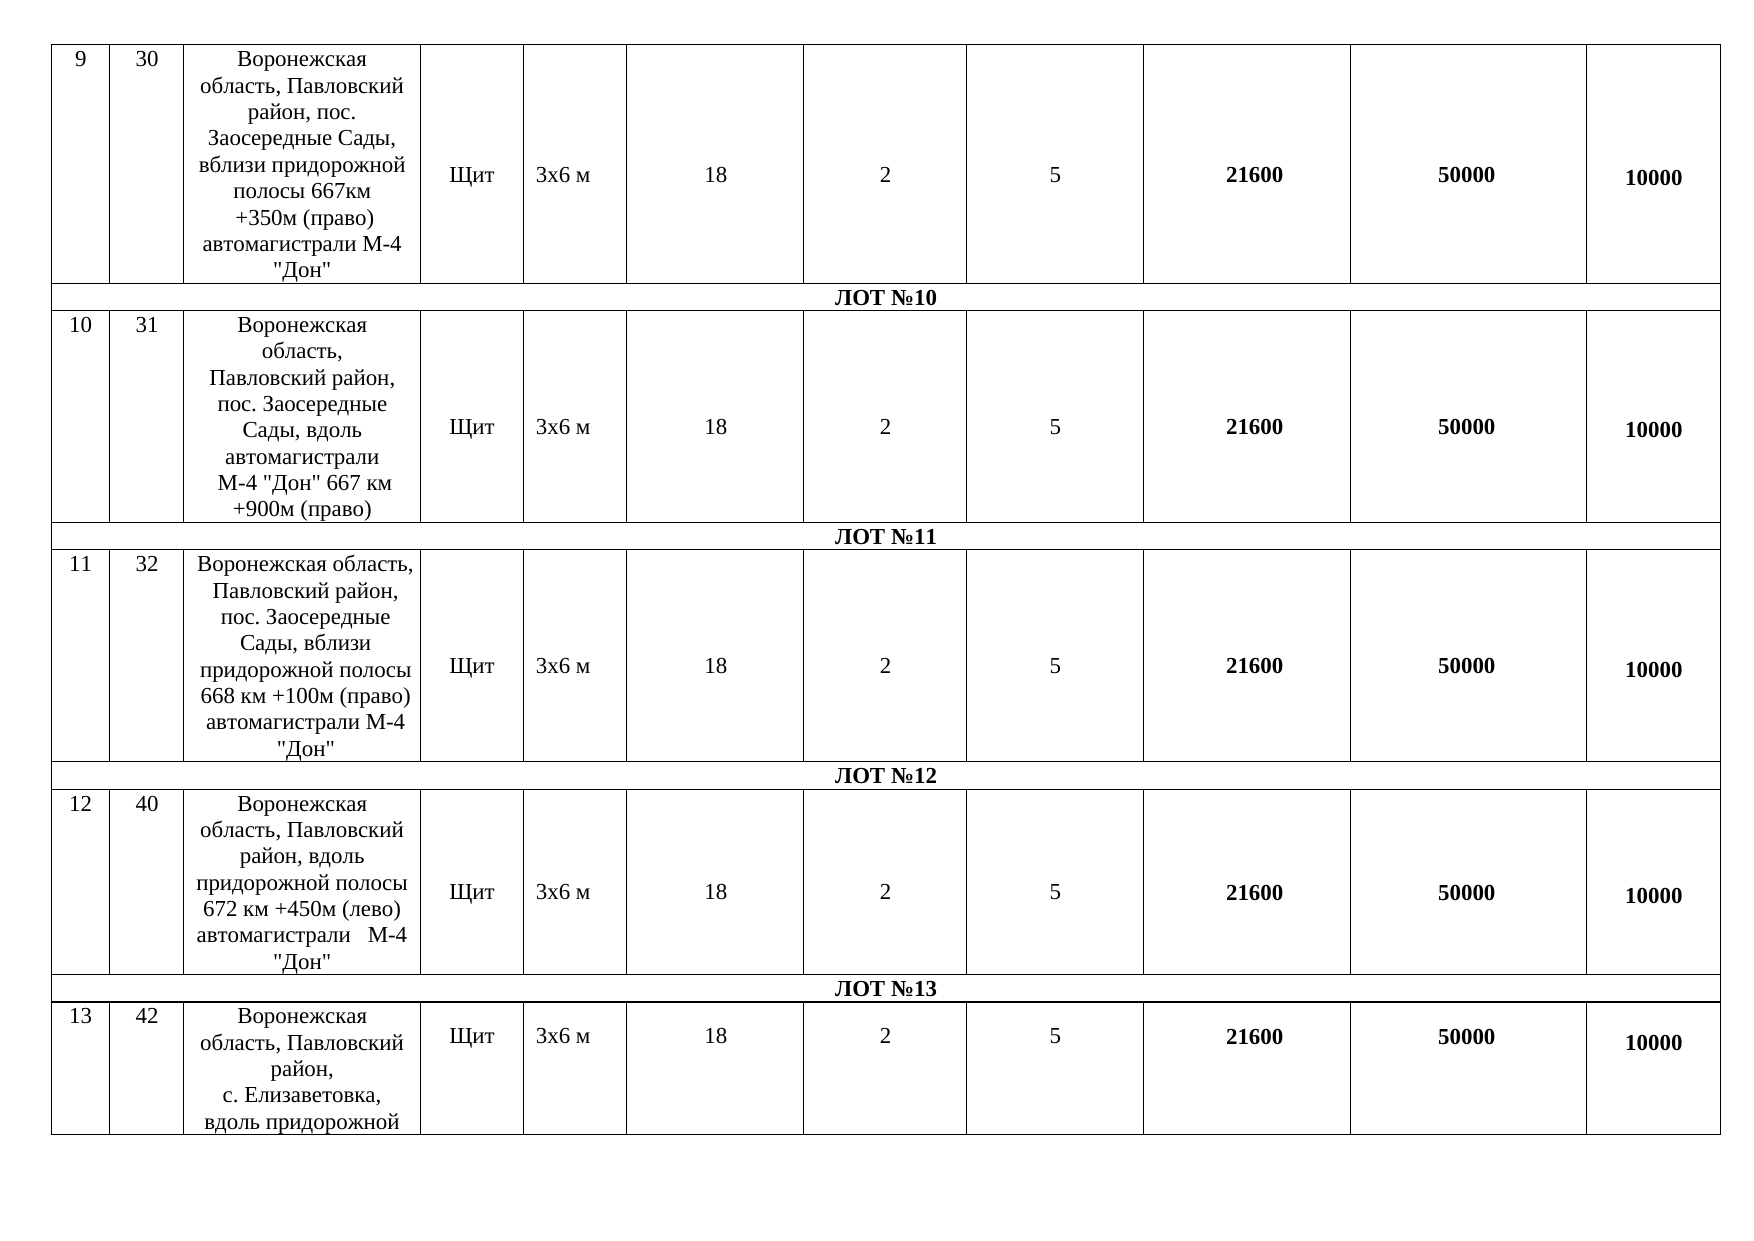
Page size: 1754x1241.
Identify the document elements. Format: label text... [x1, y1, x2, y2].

table_cell 10 [52, 311, 109, 522]
table_cell 5 [967, 311, 1143, 522]
table_cell 50000 [1351, 45, 1586, 283]
table_cell 5 [967, 550, 1143, 761]
table_cell 32 [110, 550, 183, 761]
table_cell 18 [627, 45, 803, 283]
table_cell Воронежская область, Павловский район, пос. Заосередные Сады, вблизи придорожной полосы 667км +350м (право) автомагистрали М-4 "Дон" [184, 45, 420, 283]
table_cell 2 [804, 311, 966, 522]
table_cell 50000 [1351, 550, 1586, 761]
table_cell 3х6 м [524, 45, 626, 283]
table_cell 50000 [1351, 1003, 1586, 1134]
table_cell 30 [110, 45, 183, 283]
table_cell 18 [627, 311, 803, 522]
table_cell 12 [52, 790, 109, 974]
table_cell 40 [110, 790, 183, 974]
table_cell Воронежская область, Павловский район, вдоль придорожной полосы +450м (лево) автомагистрали М-4 "Дон" [184, 790, 420, 974]
table_cell ЛОТ №12 [52, 762, 1720, 788]
table_cell 3х6 м [524, 550, 626, 761]
table_cell 10000 [1587, 790, 1720, 974]
table_cell 50000 [1351, 311, 1586, 522]
table_cell Щит [421, 790, 523, 974]
table_cell 10000 [1587, 311, 1720, 522]
table_cell 2 [804, 1003, 966, 1134]
table_cell 2 [804, 45, 966, 283]
table_cell 42 [110, 1003, 183, 1134]
table_cell 18 [627, 790, 803, 974]
table_cell 3х6 м [524, 311, 626, 522]
table_cell Щит [421, 311, 523, 522]
table_cell 2 [804, 550, 966, 761]
table_cell 21600 [1144, 45, 1350, 283]
table_cell 50000 [1351, 790, 1586, 974]
table_cell 10000 [1587, 1003, 1720, 1134]
table_cell 31 [110, 311, 183, 522]
table_cell 10000 [1587, 550, 1720, 761]
table_cell 5 [967, 790, 1143, 974]
table_cell 18 [627, 550, 803, 761]
table_cell 21600 [1144, 550, 1350, 761]
table_cell 3х6 м [524, 1003, 626, 1134]
table_cell 3х6 м [524, 790, 626, 974]
table_cell 9 [52, 45, 109, 283]
table_cell 10000 [1587, 45, 1720, 283]
table_cell 11 [52, 550, 109, 761]
table_cell Воронежская область, Павловский район, пос. Заосередные Сады, вблизи придорожной полосы +100м (право) автомагистрали М-4 "Дон" [184, 550, 420, 761]
table_cell Щит [421, 45, 523, 283]
table_cell ЛОТ №11 [52, 523, 1720, 549]
table_cell Воронежская область, Павловский район, пос. Заосередные Сады, вдоль автомагистрали М-4 "Дон" +900м (право) [184, 311, 420, 522]
table_cell ЛОТ №10 [52, 284, 1720, 310]
table_cell Щит [421, 550, 523, 761]
table_cell 18 [627, 1003, 803, 1134]
table_cell 21600 [1144, 311, 1350, 522]
table_cell 13 [52, 1003, 109, 1134]
table_cell 5 [967, 45, 1143, 283]
table_cell ЛОТ №13 [52, 975, 1720, 1001]
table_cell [184, 1003, 420, 1134]
table_cell 21600 [1144, 790, 1350, 974]
table_cell 2 [804, 790, 966, 974]
table_cell 5 [967, 1003, 1143, 1134]
table_cell Щит [421, 1003, 523, 1134]
table_cell 21600 [1144, 1003, 1350, 1134]
